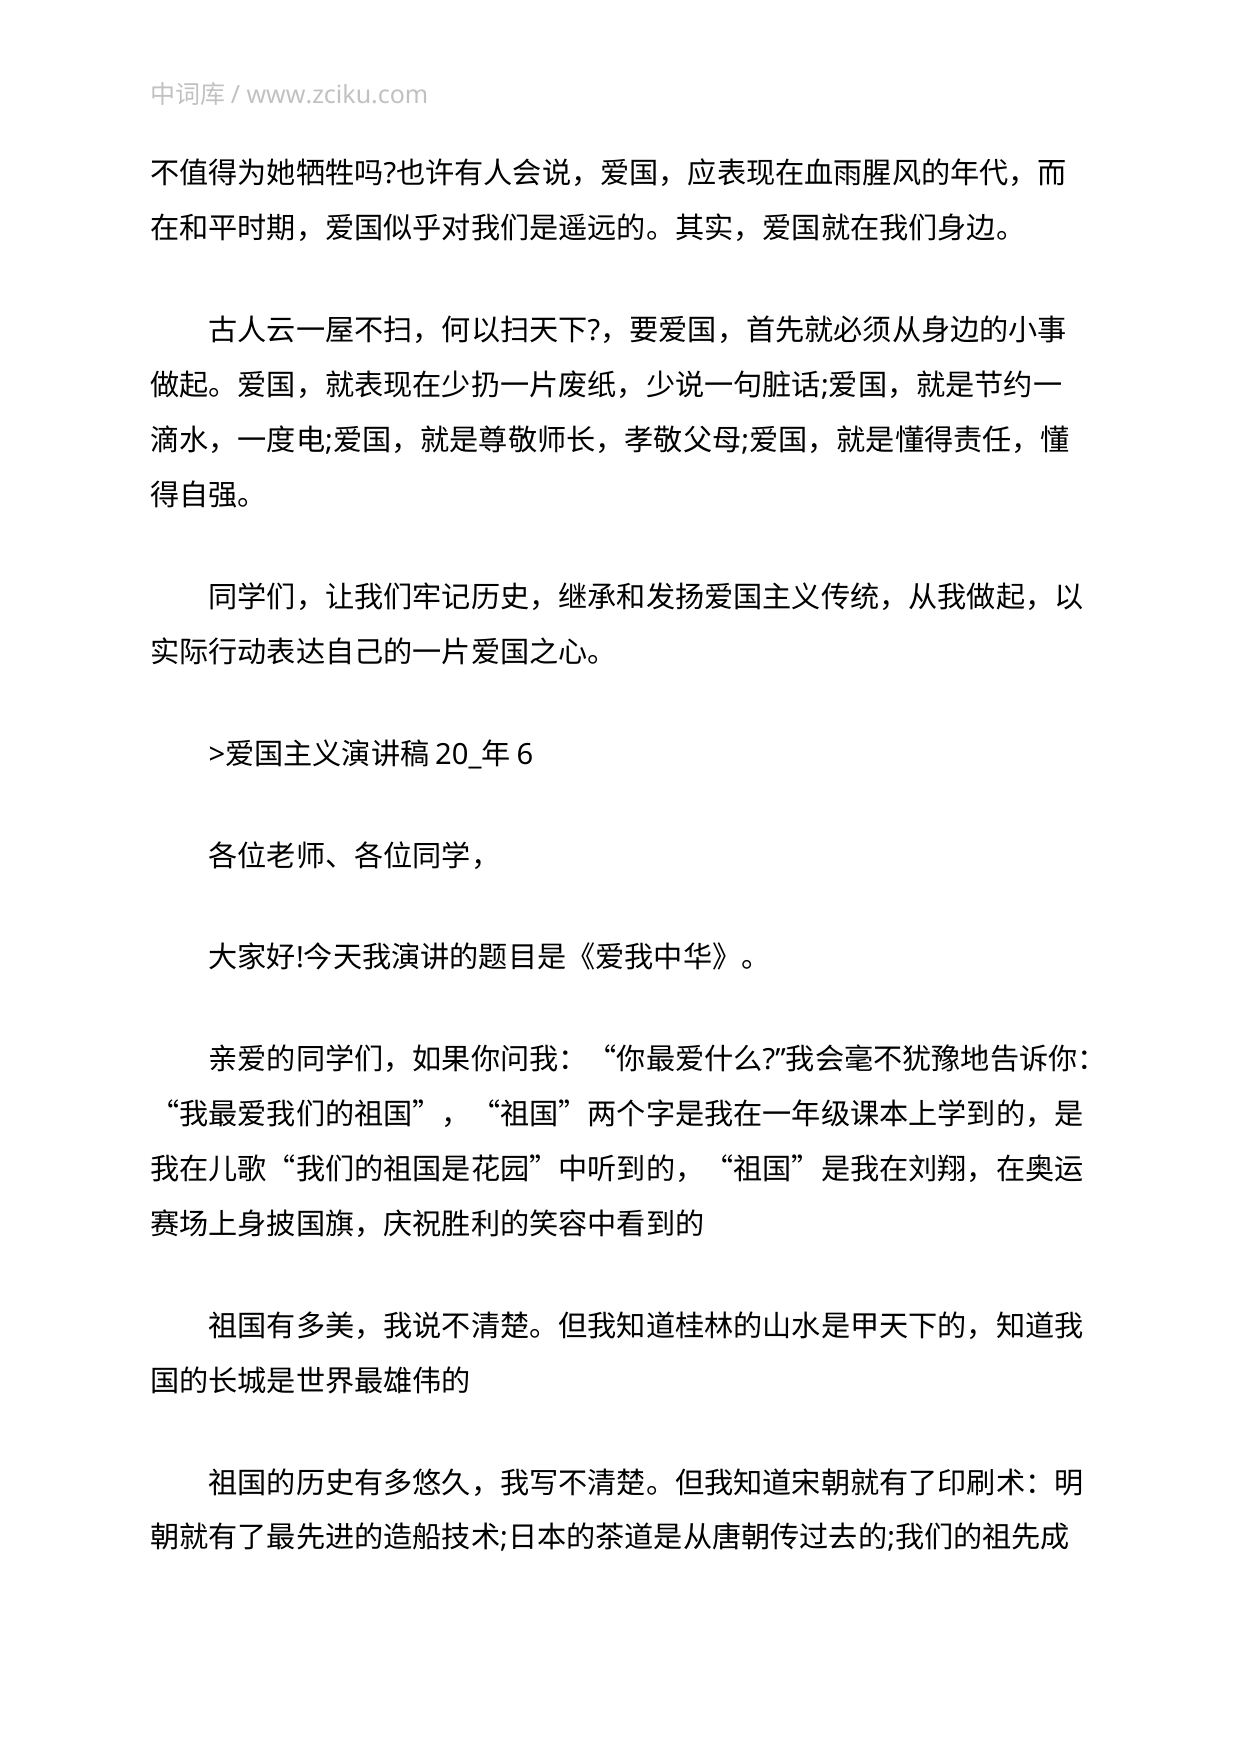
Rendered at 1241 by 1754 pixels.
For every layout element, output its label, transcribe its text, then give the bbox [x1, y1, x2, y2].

text >爱国主义演讲稿20_年6 [150, 730, 1090, 773]
text 同学们，让我们牢记历史，继承和发扬爱国主义传统，从我做起，以实际行动表达自己的一片爱国之心。 [150, 573, 1090, 671]
text 古人云一屋不扫，何以扫天下?，要爱国，首先就必须从身边的小事做起。爱国，就表现在少扔一片废纸，少说一句脏话;爱国，就是节约一滴水，一度电;爱国，就是尊敬师长，孝敬父母;爱国，就是懂得责任，懂得自强。 [150, 307, 1090, 514]
text 大家好!今天我演讲的题目是《爱我中华》。 [150, 934, 1090, 976]
text 祖国有多美，我说不清楚。但我知道桂林的山水是甲天下的，知道我国的长城是世界最雄伟的 [150, 1302, 1090, 1400]
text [150, 1459, 1090, 1556]
text 各位老师、各位同学， [150, 832, 1090, 874]
text 亲爱的同学们，如果你问我：“你最爱什么?”我会毫不犹豫地告诉你：“我最爱我们的祖国”，“祖国”两个字是我在一年级课本上学到的，是我在儿歌“我们的祖国是花园”中听到的，“祖国”是我在刘翔，在奥运赛场上身披国旗，庆祝胜利的笑容中看到的 [150, 1036, 1090, 1243]
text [150, 150, 1090, 247]
